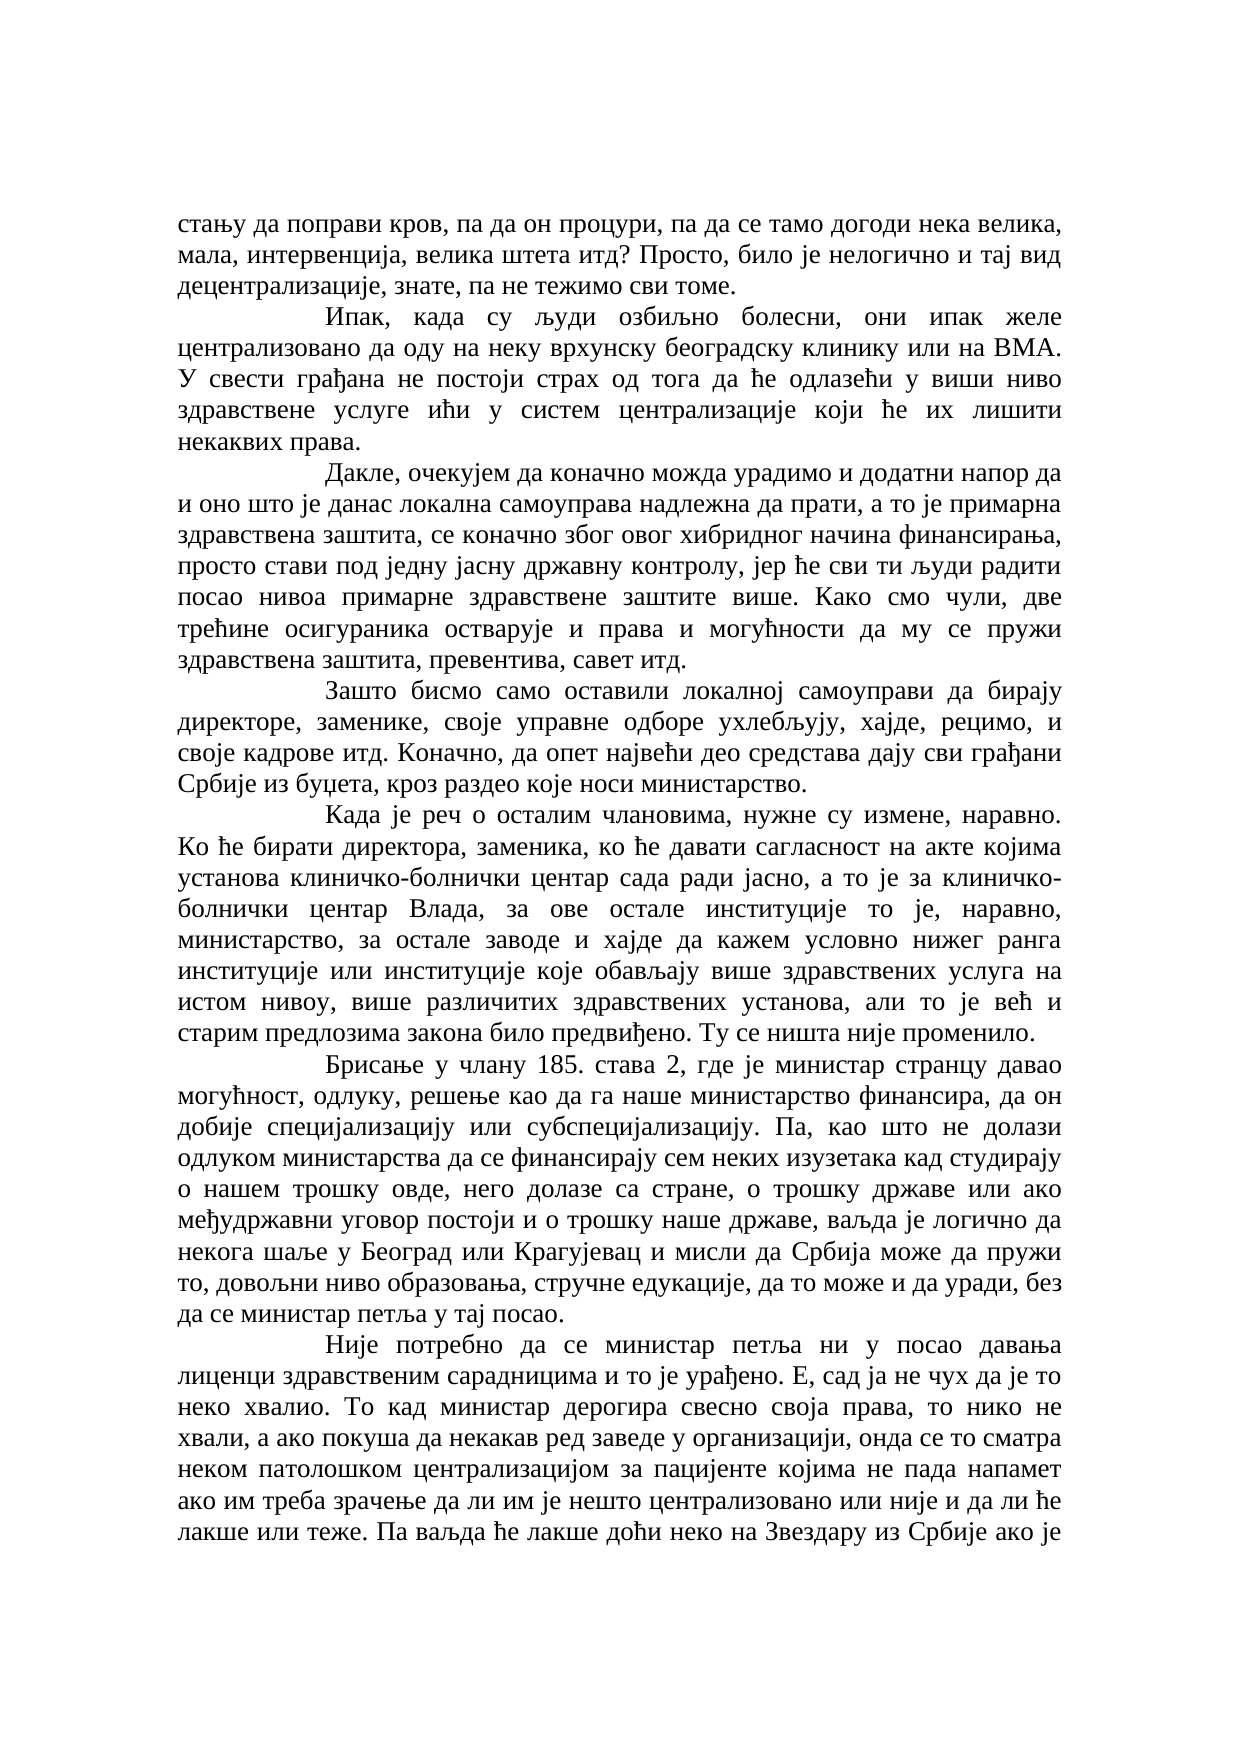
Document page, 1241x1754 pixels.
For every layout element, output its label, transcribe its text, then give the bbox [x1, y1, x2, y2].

text Када је реч о осталим члановима, нужне су измене, наравно. Ко ће бирати директора, заменика, ко ће давати сагласност на акте којима установа клиничко-болнички центар сада ради јасно, а то је за клиничко-болнички центар Влада, за ове остале институције то је, наравно, министарство, за остале заводе и хајде да кажем условно нижег ранга институције или институције које обављају више здравствених услуга на истом нивоу, више различитих здравствених установа, али то је већ и старим предлозима закона било предвиђено. Ту се ништа није променило. [177, 798, 1063, 1048]
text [177, 207, 1063, 300]
text Дакле, очекујем да коначно можда урадимо и додатни напор да и оно што је данас локална самоуправа надлежна да прати, а то је примарна здравствена заштита, се коначно због овог хибридног начина финансирања, просто стави под једну јасну државну контролу, јер ће сви ти људи радити посао нивоа примарне здравствене заштите више. Како смо чули, две трећине осигураника остварује и права и могућности да му се пружи здравствена заштита, превентива, савет итд. [177, 456, 1063, 674]
text Зашто бисмо само оставили локалној самоуправи да бирају директоре, заменике, своје управне одборе ухлебљују, хајде, рецимо, и своје кадрове итд. Коначно, да опет највећи део средстава дају сви грађани Србије из буџета, кроз раздео које носи министарство. [177, 674, 1063, 798]
text Брисање у члану 185. става 2, где је министар странцу давао могућност, одлуку, решење као да га наше министарство финансира, да он добије специјализацију или субспецијализацију. Па, као што не долази одлуком министарства да се финансирају сем неких изузетака кад студирају о нашем трошку овде, него долазе са стране, о трошку државе или ако међудржавни уговор постоји и о трошку наше државе, ваљда је логично да некога шаље у Београд или Крагујевац и мисли да Србија може да пружи то, довољни ниво образовања, стручне едукације, да то може и да уради, без да се министар петља у тај посао. [177, 1048, 1063, 1328]
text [177, 1328, 1063, 1546]
text Ипак, када су људи озбиљно болесни, они ипак желе централизовано да оду на неку врхунску београдску клинику или на ВМА. У свести грађана не постоји страх од тога да ће одлазећи у виши ниво здравствене услуге ићи у систем централизације који ће их лишити некаквих права. [177, 300, 1063, 456]
